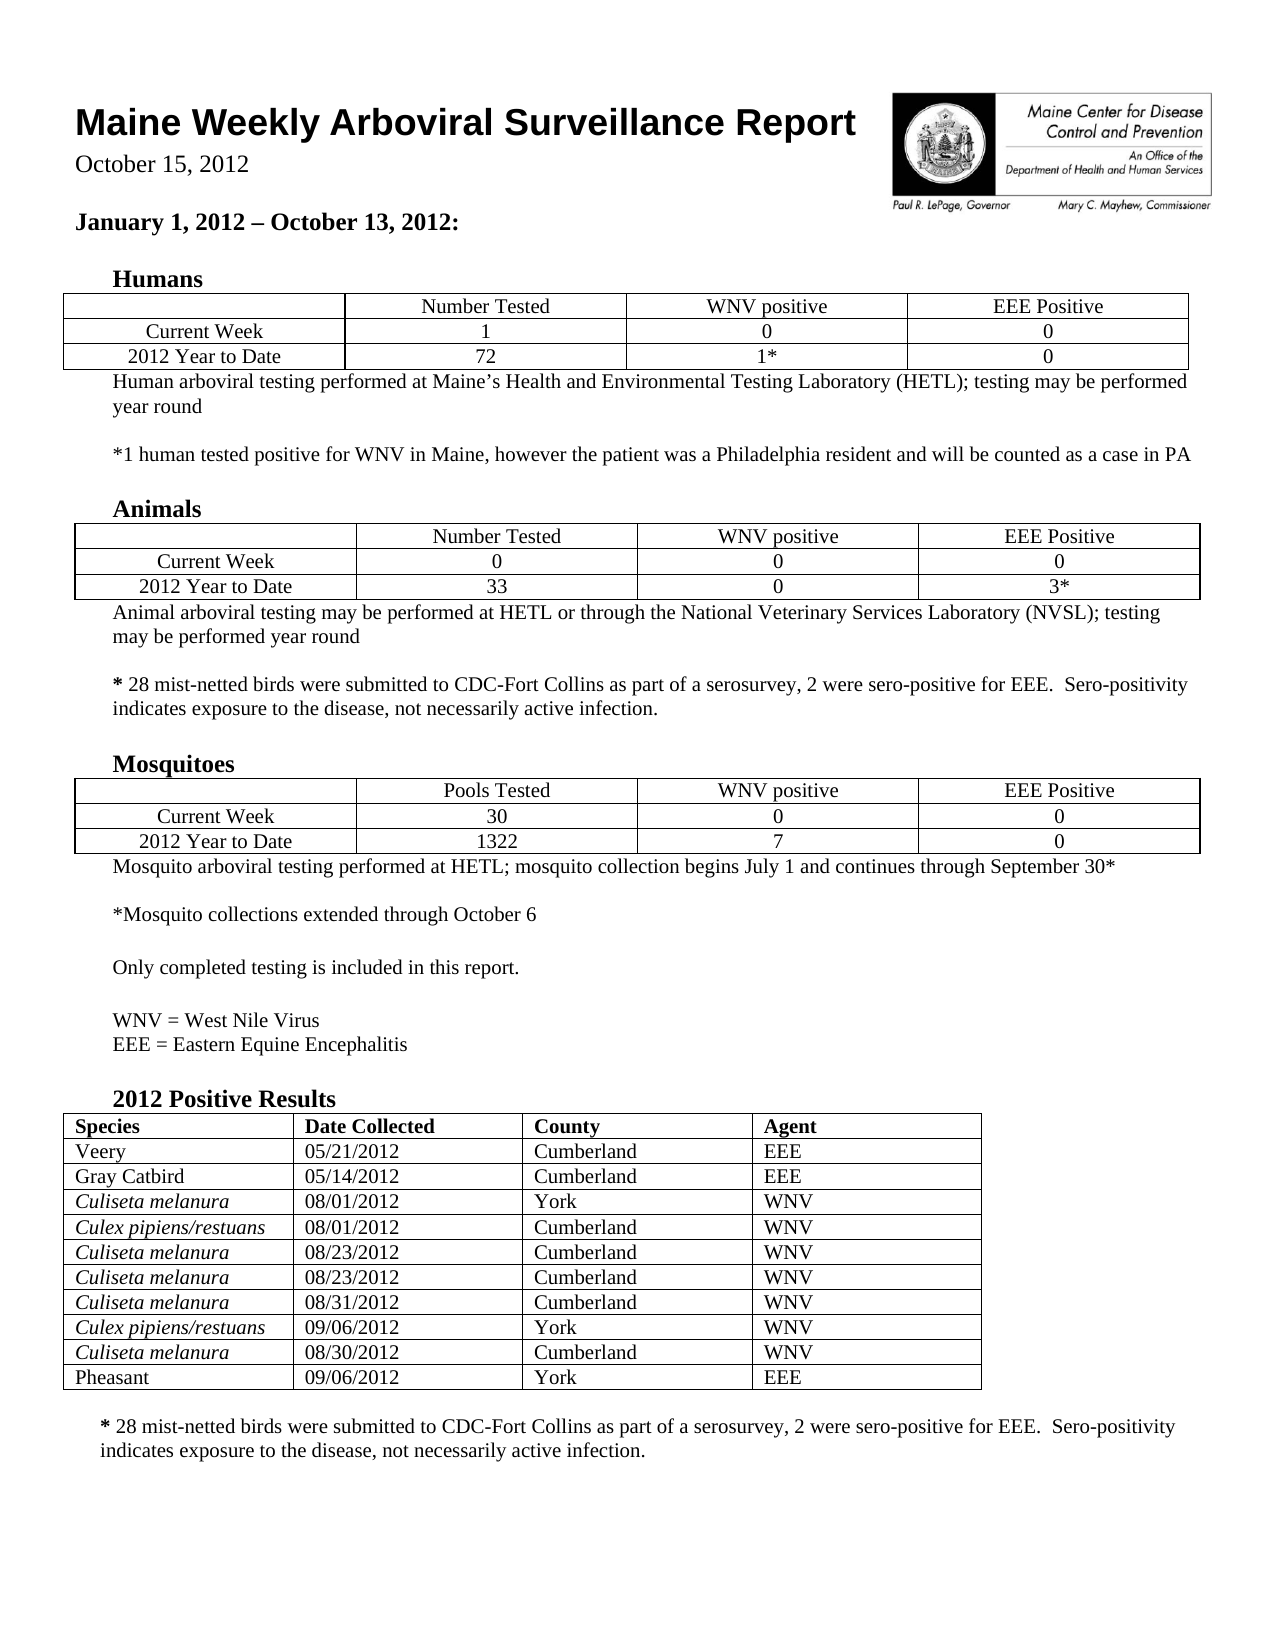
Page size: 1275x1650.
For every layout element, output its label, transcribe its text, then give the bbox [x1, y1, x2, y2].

table_cell 0 [638, 549, 918, 573]
text Only completed testing is included in this report. [112, 955, 1200, 979]
table_cell Culiseta melanura [64, 1190, 293, 1213]
table_cell 0 [908, 344, 1188, 368]
table_cell WNV [753, 1290, 981, 1314]
table_cell WNV [753, 1240, 981, 1264]
table_cell Cumberland [523, 1240, 752, 1264]
table_cell 08/30/2012 [294, 1340, 522, 1364]
text January 1, 2012 – October 13, 2012: [75, 207, 1200, 236]
table_cell Veery [64, 1139, 293, 1163]
text 2012 Positive Results [112, 1084, 1200, 1113]
table_cell 0 [357, 549, 637, 573]
table_cell WNV [753, 1340, 981, 1364]
text WNV = West Nile Virus [112, 1007, 1200, 1032]
text * 28 mist-netted birds were submitted to CDC-Fort Collins as part of a serosurvey, 2 were sero-positive for EEE. Sero-positivity indicates exposure to the disease, not necessarily active infection. [112, 672, 1200, 720]
table_cell Culiseta melanura [64, 1290, 293, 1314]
table_cell Current Week [76, 804, 356, 828]
table_cell York [523, 1190, 752, 1213]
table_cell EEE [753, 1164, 981, 1188]
table_header EEE Positive [919, 779, 1199, 802]
table_header Number Tested [357, 524, 637, 548]
table_cell 05/14/2012 [294, 1164, 522, 1188]
table_cell Culiseta melanura [64, 1265, 293, 1289]
table_cell Pheasant [64, 1365, 293, 1389]
table_cell Current Week [64, 319, 344, 343]
table_cell 05/21/2012 [294, 1139, 522, 1163]
table_cell EEE [753, 1139, 981, 1163]
table_cell Culex pipiens/restuans [64, 1315, 293, 1339]
table_cell 08/23/2012 [294, 1265, 522, 1289]
table_header WNV positive [638, 779, 918, 802]
table_cell Cumberland [523, 1164, 752, 1188]
table_cell 0 [627, 319, 907, 343]
text Mosquito arboviral testing performed at HETL; mosquito collection begins July 1 and continues through September 30* [112, 854, 1200, 878]
table_header Pools Tested [357, 779, 637, 802]
table_cell 30 [357, 804, 637, 828]
table_header EEE Positive [908, 294, 1188, 318]
text EEE = Eastern Equine Encephalitis [112, 1032, 1200, 1056]
text October 15, 2012 [75, 149, 1200, 178]
table_cell 09/06/2012 [294, 1315, 522, 1339]
table_cell 2012 Year to Date [76, 829, 356, 853]
table_cell York [523, 1315, 752, 1339]
table_header Number Tested [346, 294, 626, 318]
text *1 human tested positive for WNV in Maine, however the patient was a Philadelphia resident and will be counted as a case in PA [112, 442, 1200, 466]
text * 28 mist-netted birds were submitted to CDC-Fort Collins as part of a serosurvey, 2 were sero-positive for EEE. Sero-positivity indicates exposure to the disease, not necessarily active infection. [100, 1414, 1200, 1462]
table_cell Gray Catbird [64, 1164, 293, 1188]
table_cell Cumberland [523, 1265, 752, 1289]
table_cell 2012 Year to Date [64, 344, 344, 368]
table_cell Cumberland [523, 1290, 752, 1314]
table_header Agent [753, 1114, 981, 1138]
table_header Species [64, 1114, 293, 1138]
table_cell Current Week [76, 549, 356, 573]
table_cell Cumberland [523, 1215, 752, 1239]
table_cell Culex pipiens/restuans [64, 1215, 293, 1239]
table_header WNV positive [638, 524, 918, 548]
table_cell 08/01/2012 [294, 1190, 522, 1213]
table_cell 0 [638, 575, 918, 598]
text Mosquitoes [112, 749, 1200, 777]
table_cell Cumberland [523, 1340, 752, 1364]
text Human arboviral testing performed at ’s Health and Environmental Testing Laboratory (HETL); testing may be performed year round [112, 369, 1200, 418]
table_cell Culiseta melanura [64, 1340, 293, 1364]
table_header [64, 294, 344, 318]
table_cell 08/31/2012 [294, 1290, 522, 1314]
table_cell Culiseta melanura [64, 1240, 293, 1264]
table_cell 0 [919, 549, 1199, 573]
table_cell 0 [638, 804, 918, 828]
table_cell WNV [753, 1315, 981, 1339]
table_cell 3* [919, 575, 1199, 598]
table_cell WNV [753, 1215, 981, 1239]
table_cell 33 [357, 575, 637, 598]
table_cell 08/01/2012 [294, 1215, 522, 1239]
text Animals [112, 494, 1200, 523]
table_cell 2012 Year to Date [76, 575, 356, 598]
table_cell 1* [627, 344, 907, 368]
table_header County [523, 1114, 752, 1138]
table_cell 1322 [357, 829, 637, 853]
table_cell 0 [919, 829, 1199, 853]
text *Mosquito collections extended through October 6 [112, 902, 1200, 926]
table_header EEE Positive [919, 524, 1199, 548]
table_cell 0 [919, 804, 1199, 828]
table_header WNV positive [627, 294, 907, 318]
table_cell 7 [638, 829, 918, 853]
table_cell 1 [346, 319, 626, 343]
table_cell 0 [908, 319, 1188, 343]
table_cell 72 [346, 344, 626, 368]
table_cell WNV [753, 1265, 981, 1289]
subtitle Maine Weekly Arboviral Surveillance Report [75, 100, 1200, 143]
table_header Date Collected [294, 1114, 522, 1138]
table_cell Cumberland [523, 1139, 752, 1163]
table_cell WNV [753, 1190, 981, 1213]
table_cell 09/06/2012 [294, 1365, 522, 1389]
table_header [76, 524, 356, 548]
text Animal arboviral testing may be performed at HETL or through the National Veterinary Services Laboratory (NVSL); testing may be performed year round [112, 600, 1200, 648]
table_cell York [523, 1365, 752, 1389]
table_cell EEE [753, 1365, 981, 1389]
picture [878, 81, 1229, 225]
table_cell 08/23/2012 [294, 1240, 522, 1264]
table_header [76, 779, 356, 802]
text Humans [112, 264, 1200, 293]
